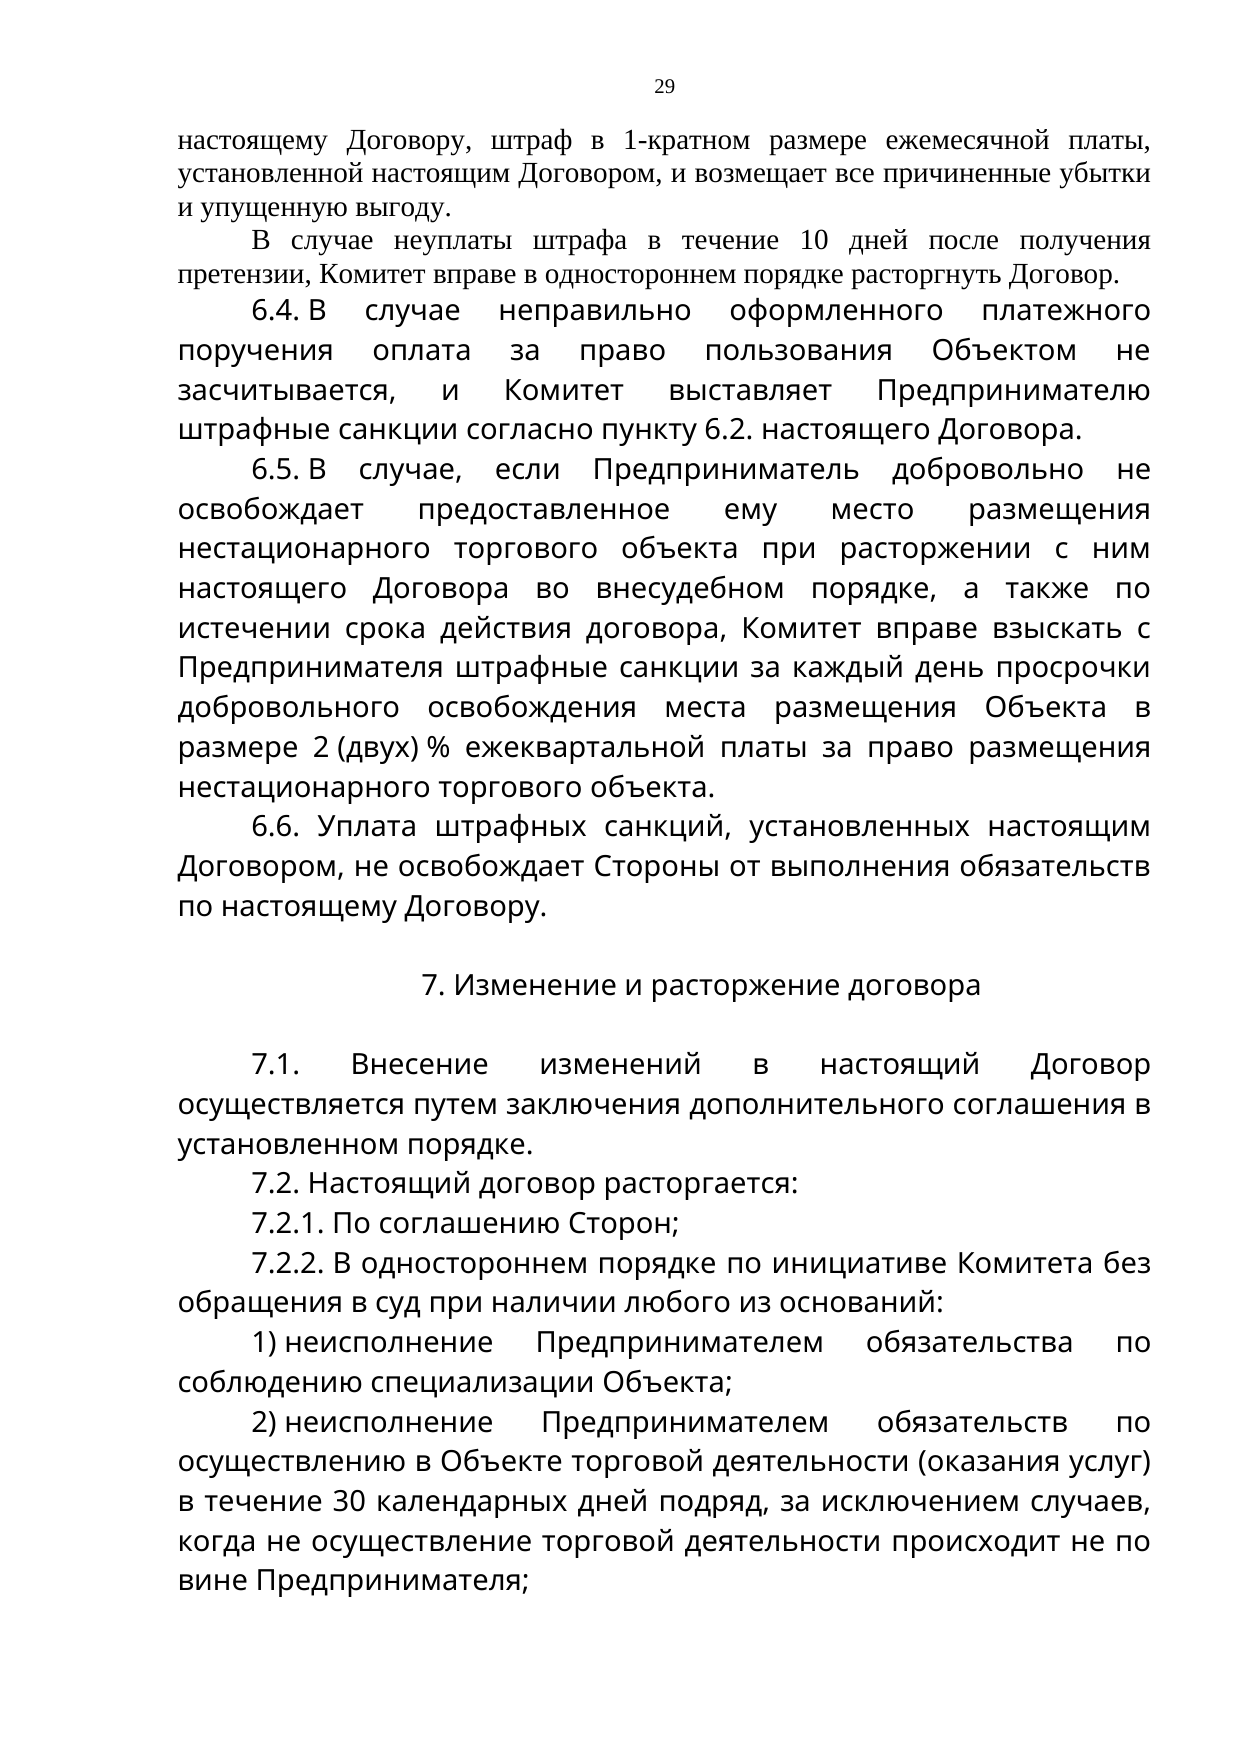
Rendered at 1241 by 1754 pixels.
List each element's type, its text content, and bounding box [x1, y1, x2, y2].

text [177, 122, 1152, 222]
text 7. Изменение и расторжение договора [177, 964, 1152, 1004]
text 7.2.1. По соглашению Сторон; [177, 1202, 1152, 1242]
text 6.5. В случае, если Предприниматель добровольно не освобождает предоставленное ему место размещения нестационарного торгового объекта при расторжении с ним настоящего Договора во внесудебном порядке, а также по истечении срока действия договора, Комитет вправе взыскать с Предпринимателя штрафные санкции за каждый день просрочки добровольного освобождения места размещения Объекта в размере 2 (двух) % ежеквартальной платы за право размещения нестационарного торгового объекта. [177, 448, 1152, 806]
text 1) неисполнение Предпринимателем обязательства по соблюдению специализации Объекта; [177, 1321, 1152, 1401]
text 6.6. Уплата штрафных санкций, установленных настоящим Договором, не освобождает Стороны от выполнения обязательств по настоящему Договору. [177, 806, 1152, 924]
text В случае неуплаты штрафа в течение 10 дней после получения претензии, Комитет вправе в одностороннем порядке расторгнуть Договор. [177, 222, 1152, 289]
text 7.2.2. В одностороннем порядке по инициативе Комитета без обращения в суд при наличии любого из оснований: [177, 1242, 1152, 1321]
text 2) неисполнение Предпринимателем обязательств по осуществлению в Объекте торговой деятельности (оказания услуг) в течение 30 календарных дней подряд, за исключением случаев, когда не осуществление торговой деятельности происходит не по вине Предпринимателя; [177, 1401, 1152, 1599]
text 6.4. В случае неправильно оформленного платежного поручения оплата за право пользования Объектом не засчитывается, и Комитет выставляет Предпринимателю штрафные санкции согласно пункту 6.2. настоящего Договора. [177, 289, 1152, 448]
text 7.2. Настоящий договор расторгается: [177, 1163, 1152, 1202]
text 7.1. Внесение изменений в настоящий Договор осуществляется путем заключения дополнительного соглашения в установленном порядке. [177, 1044, 1152, 1163]
